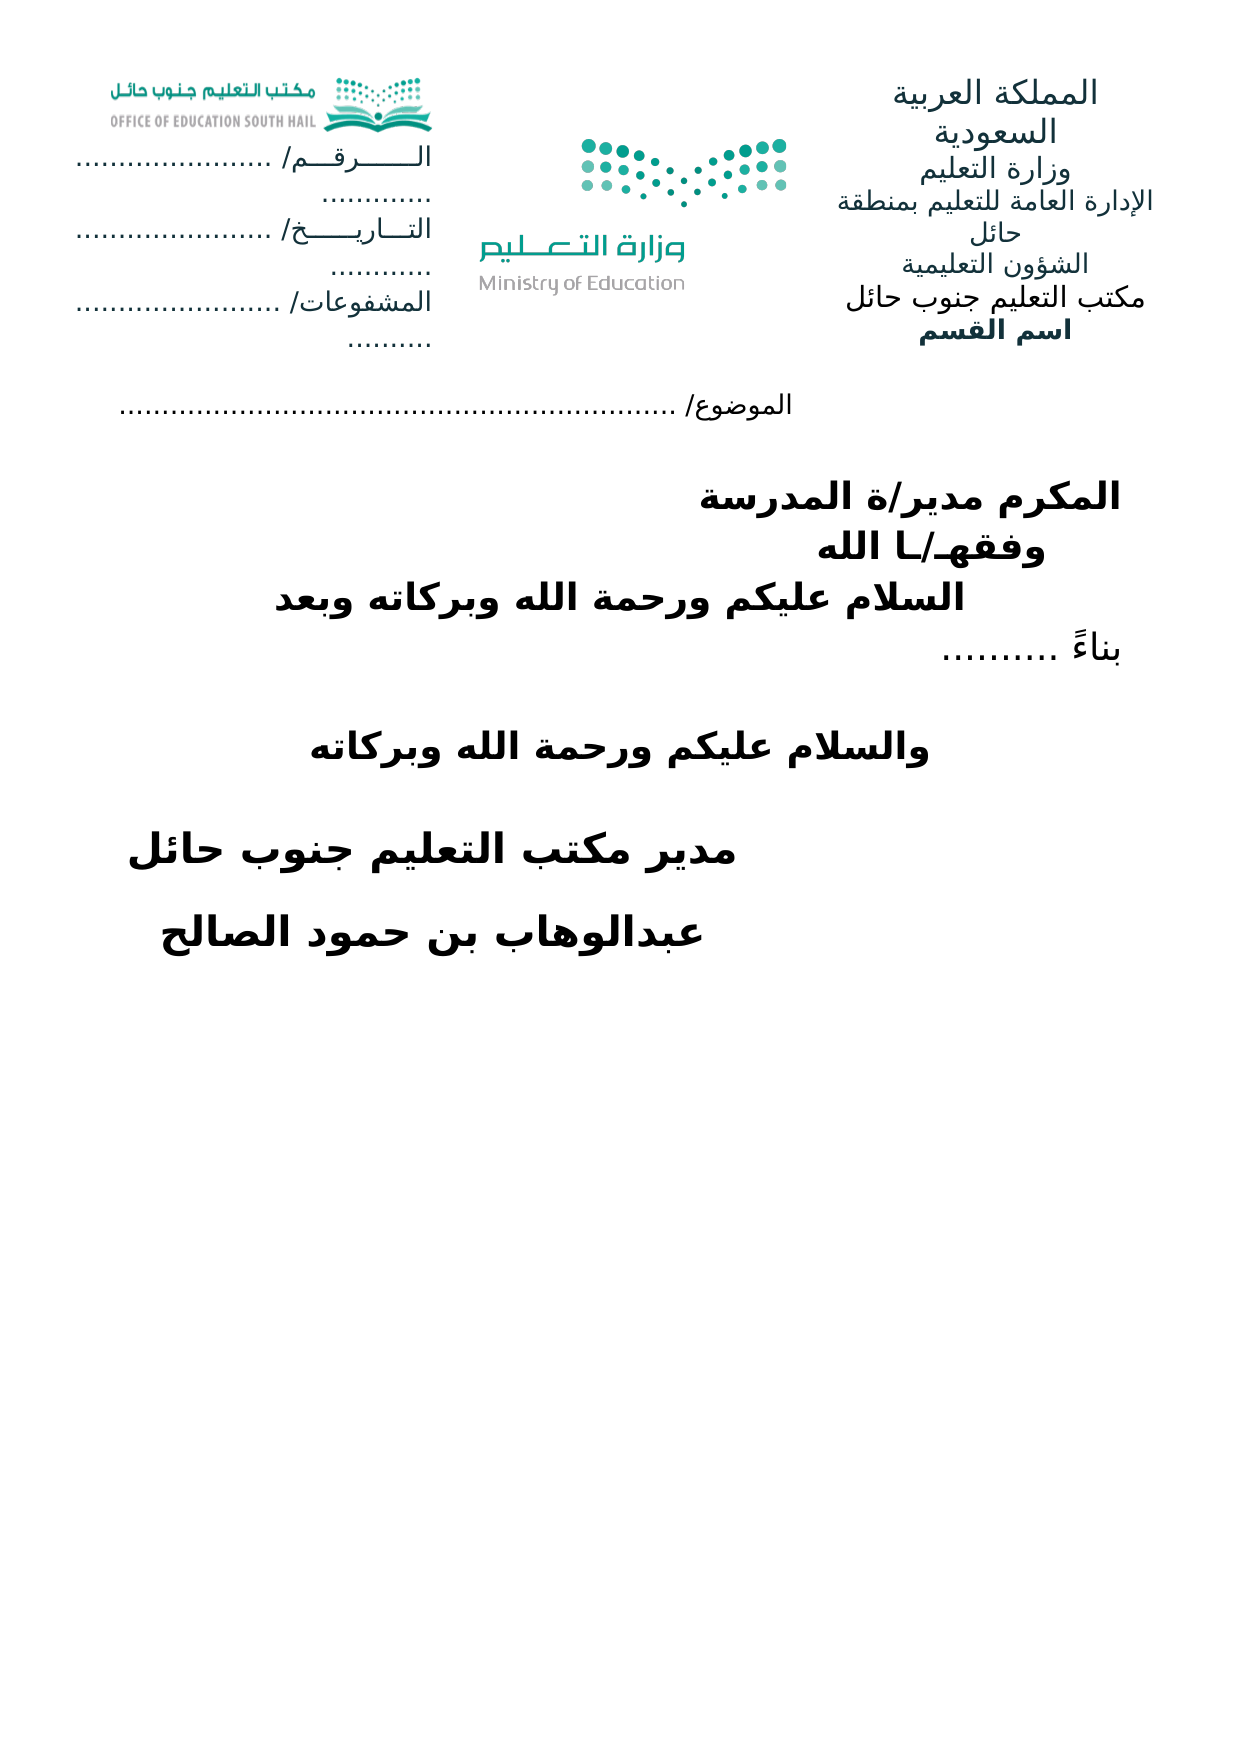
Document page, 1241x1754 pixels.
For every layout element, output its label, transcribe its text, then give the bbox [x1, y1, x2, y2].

picture [111, 73, 433, 138]
text الموضوع/ ................................................................. [118, 389, 1122, 421]
text بناءً .......... [118, 625, 1122, 669]
text المكرم مدير/ة المدرسة وفقهـ/ـا الله [118, 475, 1122, 569]
picture [466, 130, 792, 305]
text والسلام عليكم ورحمة الله وبركاته [118, 725, 1122, 768]
text مدير مكتب التعليم جنوب حائل [118, 824, 747, 873]
text عبدالوهاب بن حمود الصالح [118, 908, 747, 956]
text السلام عليكم ورحمة الله وبركاته وبعد [118, 575, 1122, 619]
